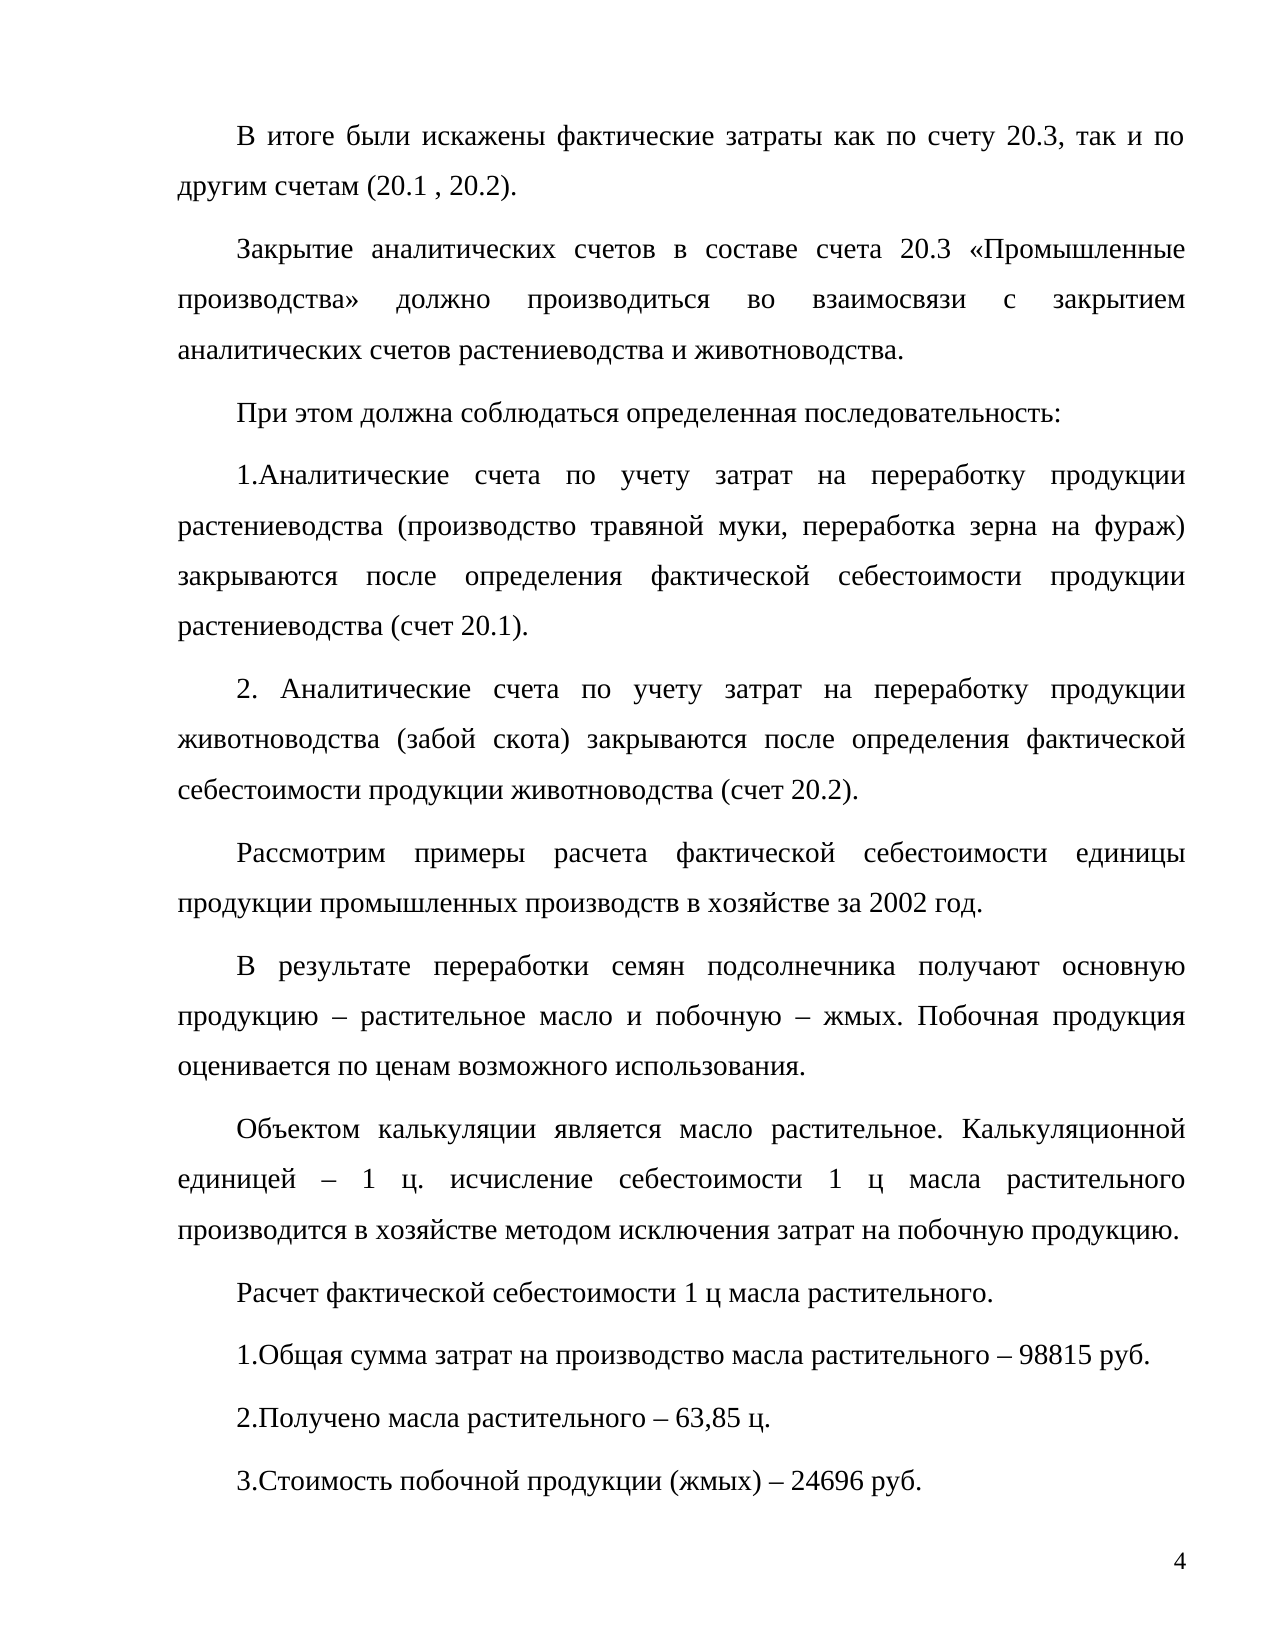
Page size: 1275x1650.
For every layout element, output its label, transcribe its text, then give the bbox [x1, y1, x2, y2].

text При этом должна соблюдаться определенная последовательность: [177, 395, 1186, 428]
text Закрытие аналитических счетов в составе счета 20.3 «Промышленные производства» должно производиться во взаимосвязи с закрытием аналитических счетов растениеводства и животноводства. [177, 231, 1186, 365]
text 3.Стоимость побочной продукции (жмых) – 24696 руб. [177, 1463, 1186, 1497]
text 2.Получено масла растительного – 63,85 ц. [177, 1400, 1186, 1434]
text 2. Аналитические счета по учету затрат на переработку продукции животноводства (забой скота) закрываются после определения фактической себестоимости продукции животноводства (счет 20.2). [177, 671, 1186, 805]
text Расчет фактической себестоимости 1 ц масла растительного. [177, 1275, 1186, 1308]
text Рассмотрим примеры расчета фактической себестоимости единицы продукции промышленных производств в хозяйстве за 2002 год. [177, 835, 1186, 918]
text 1.Общая сумма затрат на производство масла растительного – 98815 руб. [177, 1337, 1186, 1371]
text В результате переработки семян подсолнечника получают основную продукцию – растительное масло и побочную – жмых. Побочная продукция оценивается по ценам возможного использования. [177, 948, 1186, 1082]
text В итоге были искажены фактические затраты как по счету 20.3, так и по другим счетам (20.1 , 20.2). [177, 118, 1186, 202]
text 1.Аналитические счета по учету затрат на переработку продукции растениеводства (производство травяной муки, переработка зерна на фураж) закрываются после определения фактической себестоимости продукции растениеводства (счет 20.1). [177, 457, 1186, 642]
text Объектом калькуляции является масло растительное. Калькуляционной единицей – 1 ц. исчисление себестоимости 1 ц масла растительного производится в хозяйстве методом исключения затрат на побочную продукцию. [177, 1111, 1186, 1245]
